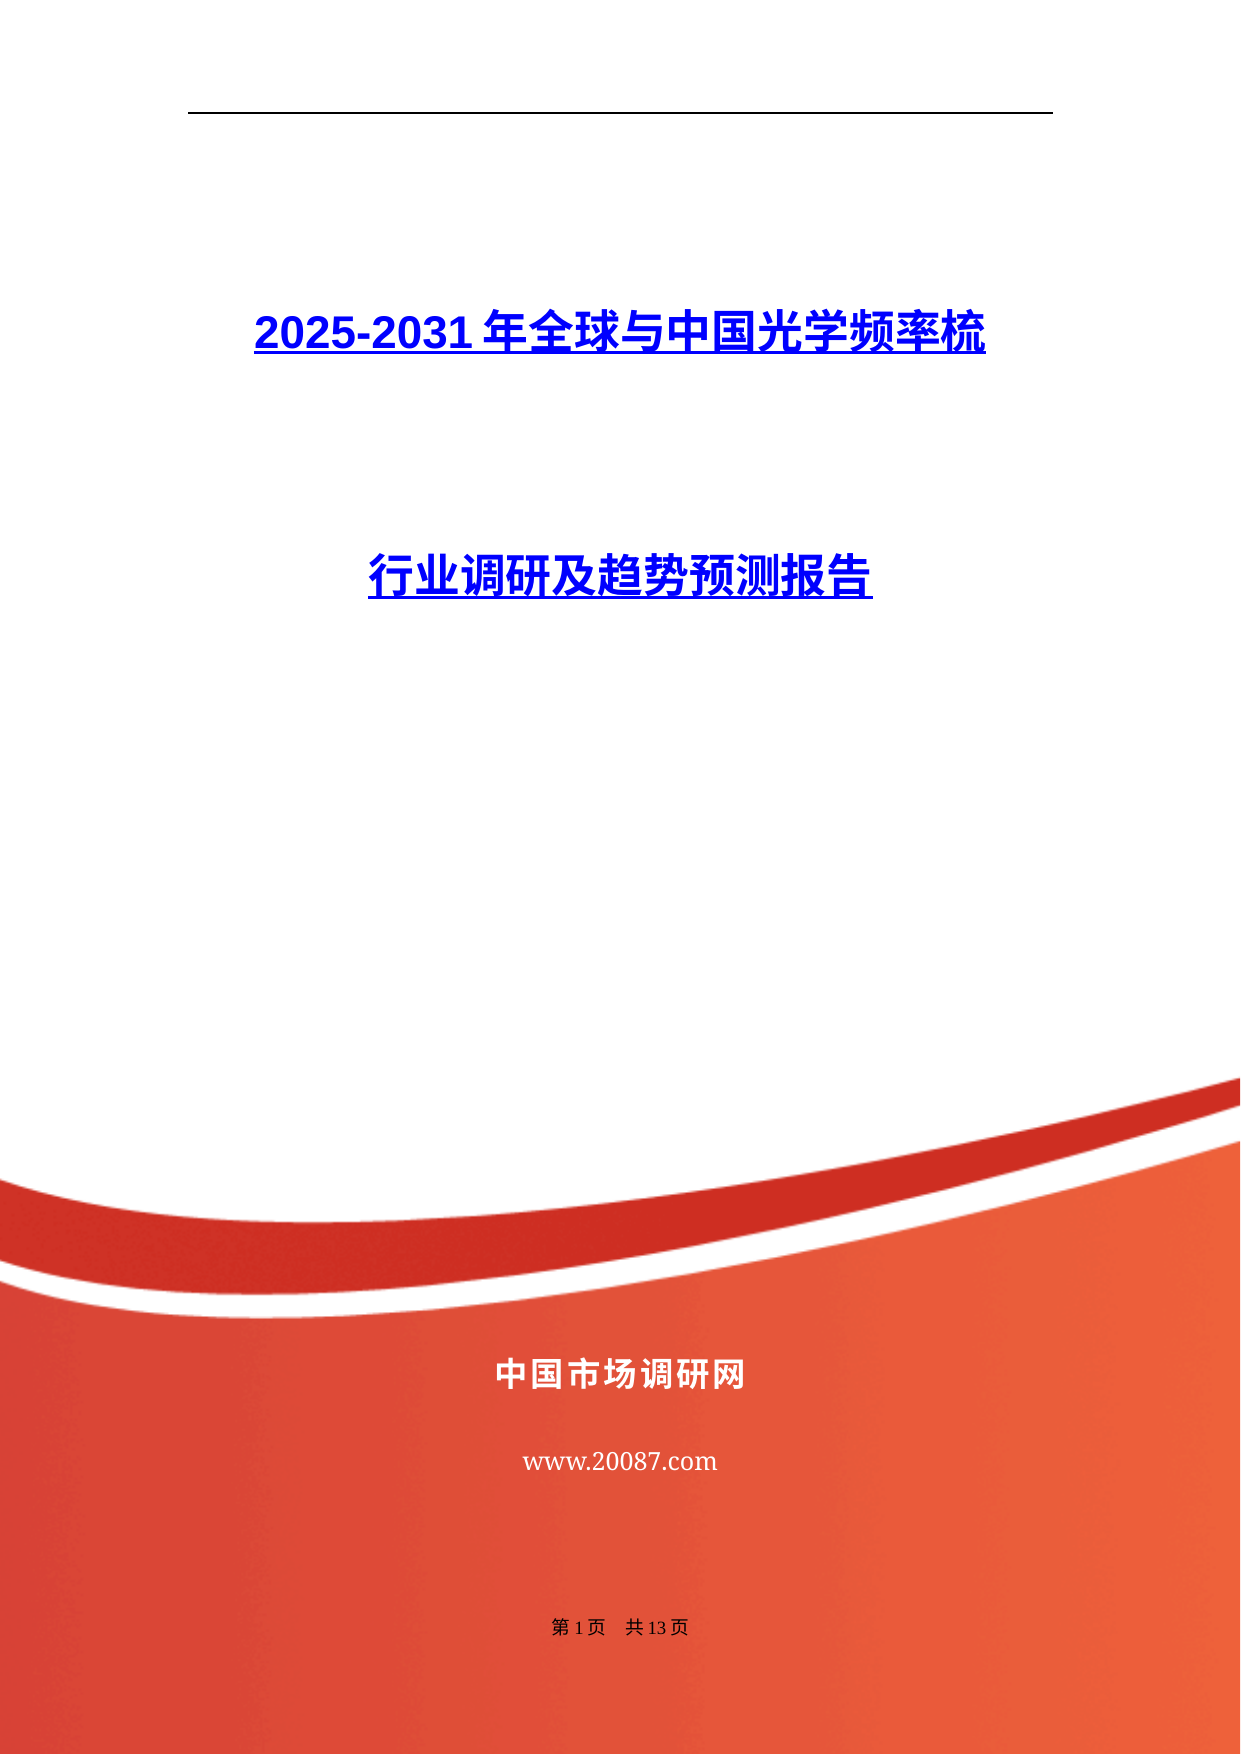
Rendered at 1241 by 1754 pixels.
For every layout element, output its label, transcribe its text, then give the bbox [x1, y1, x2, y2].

subtitle 中国市场调研网 [187, 1339, 1053, 1404]
picture [0, 1006, 1241, 1754]
table_header 2025-2031年全球与中国光学频率梳行业调研及趋势预测报告 [188, 207, 1053, 773]
text www.20087.com [187, 1428, 1053, 1493]
